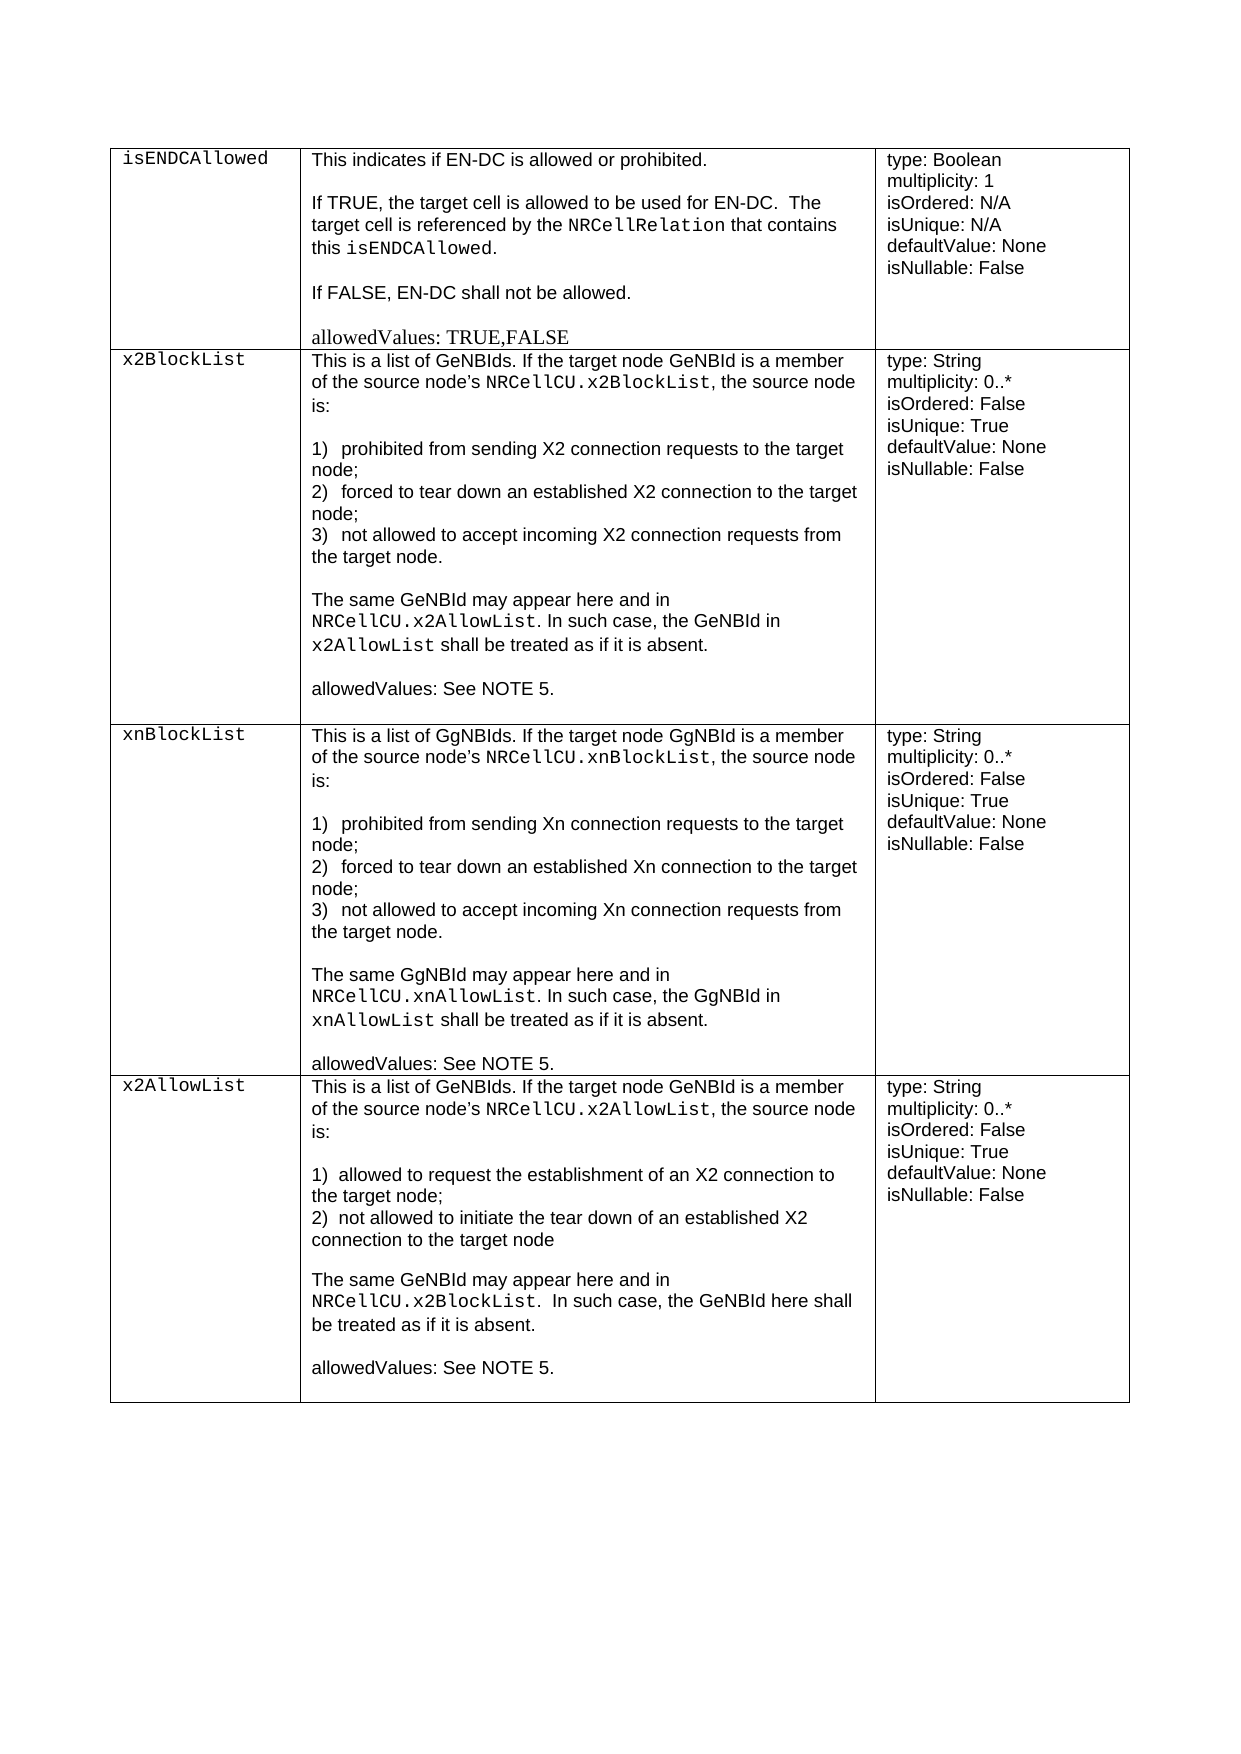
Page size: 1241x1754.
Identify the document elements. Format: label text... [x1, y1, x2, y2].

table_cell type: String multiplicity: 0..* isOrdered: False isUnique: True defaultValue: None isNullable: False [876, 350, 1129, 724]
table_cell This is a list of GeNBIds. If the target node GeNBId is a member of the source node’s NRCellCU.x2AllowList, the source node is: 1) allowed to request the establishment of an X2 connection to the target node; 2) not allowed to initiate the tear down of an established X2 connection to the target node The same GeNBId may appear here and in NRCellCU.x2BlockList. In such case, the GeNBId here shall be treated as if it is absent. allowedValues: See NOTE 5. [301, 1076, 875, 1402]
table_cell x2BlockList [111, 350, 300, 724]
table_cell This indicates if EN-DC is allowed or prohibited. If TRUE, the target cell is allowed to be used for EN-DC. The target cell is referenced by the NRCellRelation that contains this isENDCAllowed. If FALSE, EN-DC shall not be allowed. allowedValues: TRUE,FALSE [301, 149, 875, 349]
table_cell type: Boolean multiplicity: 1 isOrdered: N/A isUnique: N/A defaultValue: None isNullable: False [876, 149, 1129, 349]
table_cell xnBlockList [111, 725, 300, 1075]
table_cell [876, 1076, 1129, 1402]
table_cell x2AllowList [111, 1076, 300, 1402]
table_cell type: String multiplicity: 0..* isOrdered: False isUnique: True defaultValue: None isNullable: False [876, 725, 1129, 1075]
table_cell isENDCAllowed [111, 149, 300, 349]
table_cell This is a list of GgNBIds. If the target node GgNBId is a member of the source node’s NRCellCU.xnBlockList, the source node is: 1) prohibited from sending Xn connection requests to the target node; 2) forced to tear down an established Xn connection to the target node; 3) not allowed to accept incoming Xn connection requests from the target node. The same GgNBId may appear here and in NRCellCU.xnAllowList. In such case, the GgNBId in xnAllowList shall be treated as if it is absent. allowedValues: See NOTE 5. [301, 725, 875, 1075]
table_cell This is a list of GeNBIds. If the target node GeNBId is a member of the source node’s NRCellCU.x2BlockList, the source node is: 1) prohibited from sending X2 connection requests to the target node; 2) forced to tear down an established X2 connection to the target node; 3) not allowed to accept incoming X2 connection requests from the target node. The same GeNBId may appear here and in NRCellCU.x2AllowList. In such case, the GeNBId in x2AllowList shall be treated as if it is absent. allowedValues: See NOTE 5. [301, 350, 875, 724]
